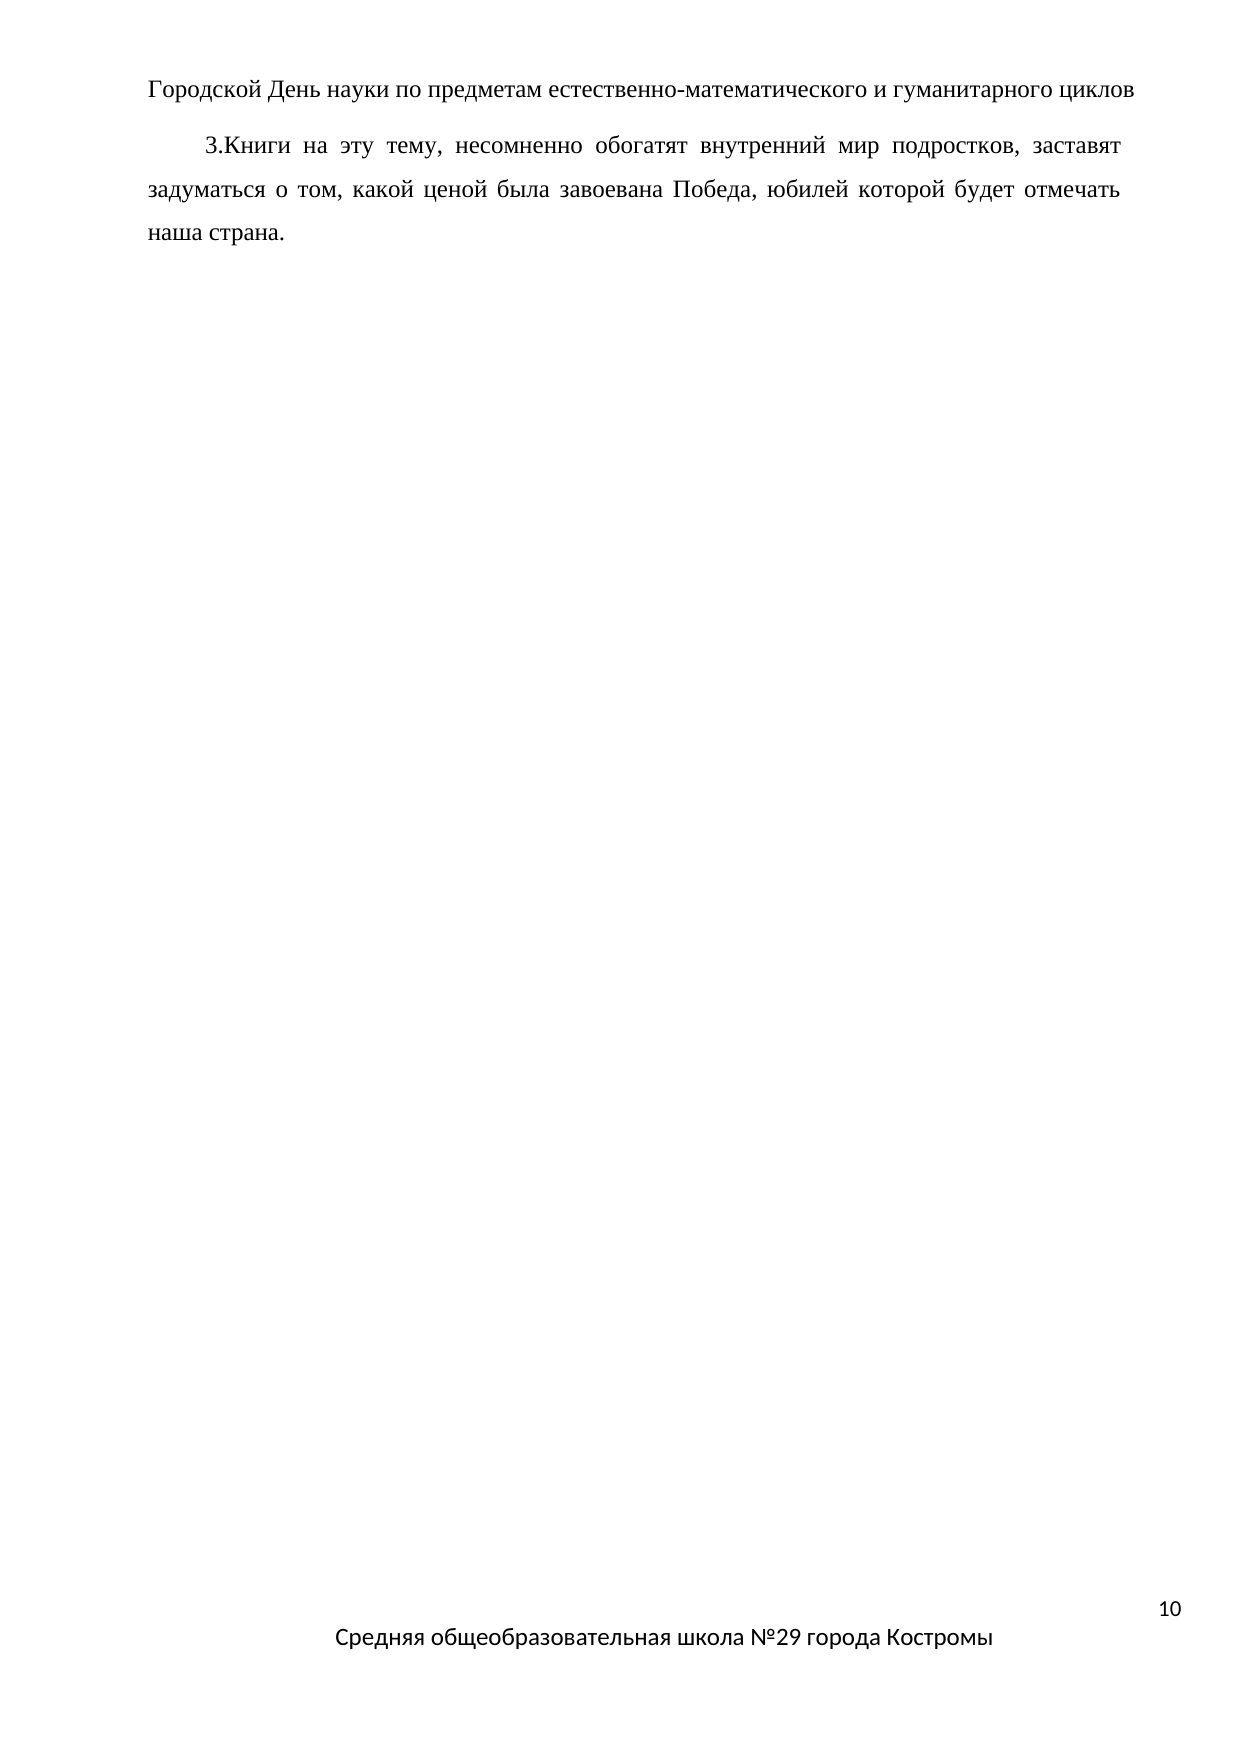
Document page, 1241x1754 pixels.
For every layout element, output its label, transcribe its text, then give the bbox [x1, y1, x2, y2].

text 3.Книги на эту тему, несомненно обогатят внутренний мир подростков, заставят задуматься о том, какой ценой была завоевана Победа, юбилей которой будет отмечать наша страна. [148, 131, 1122, 246]
